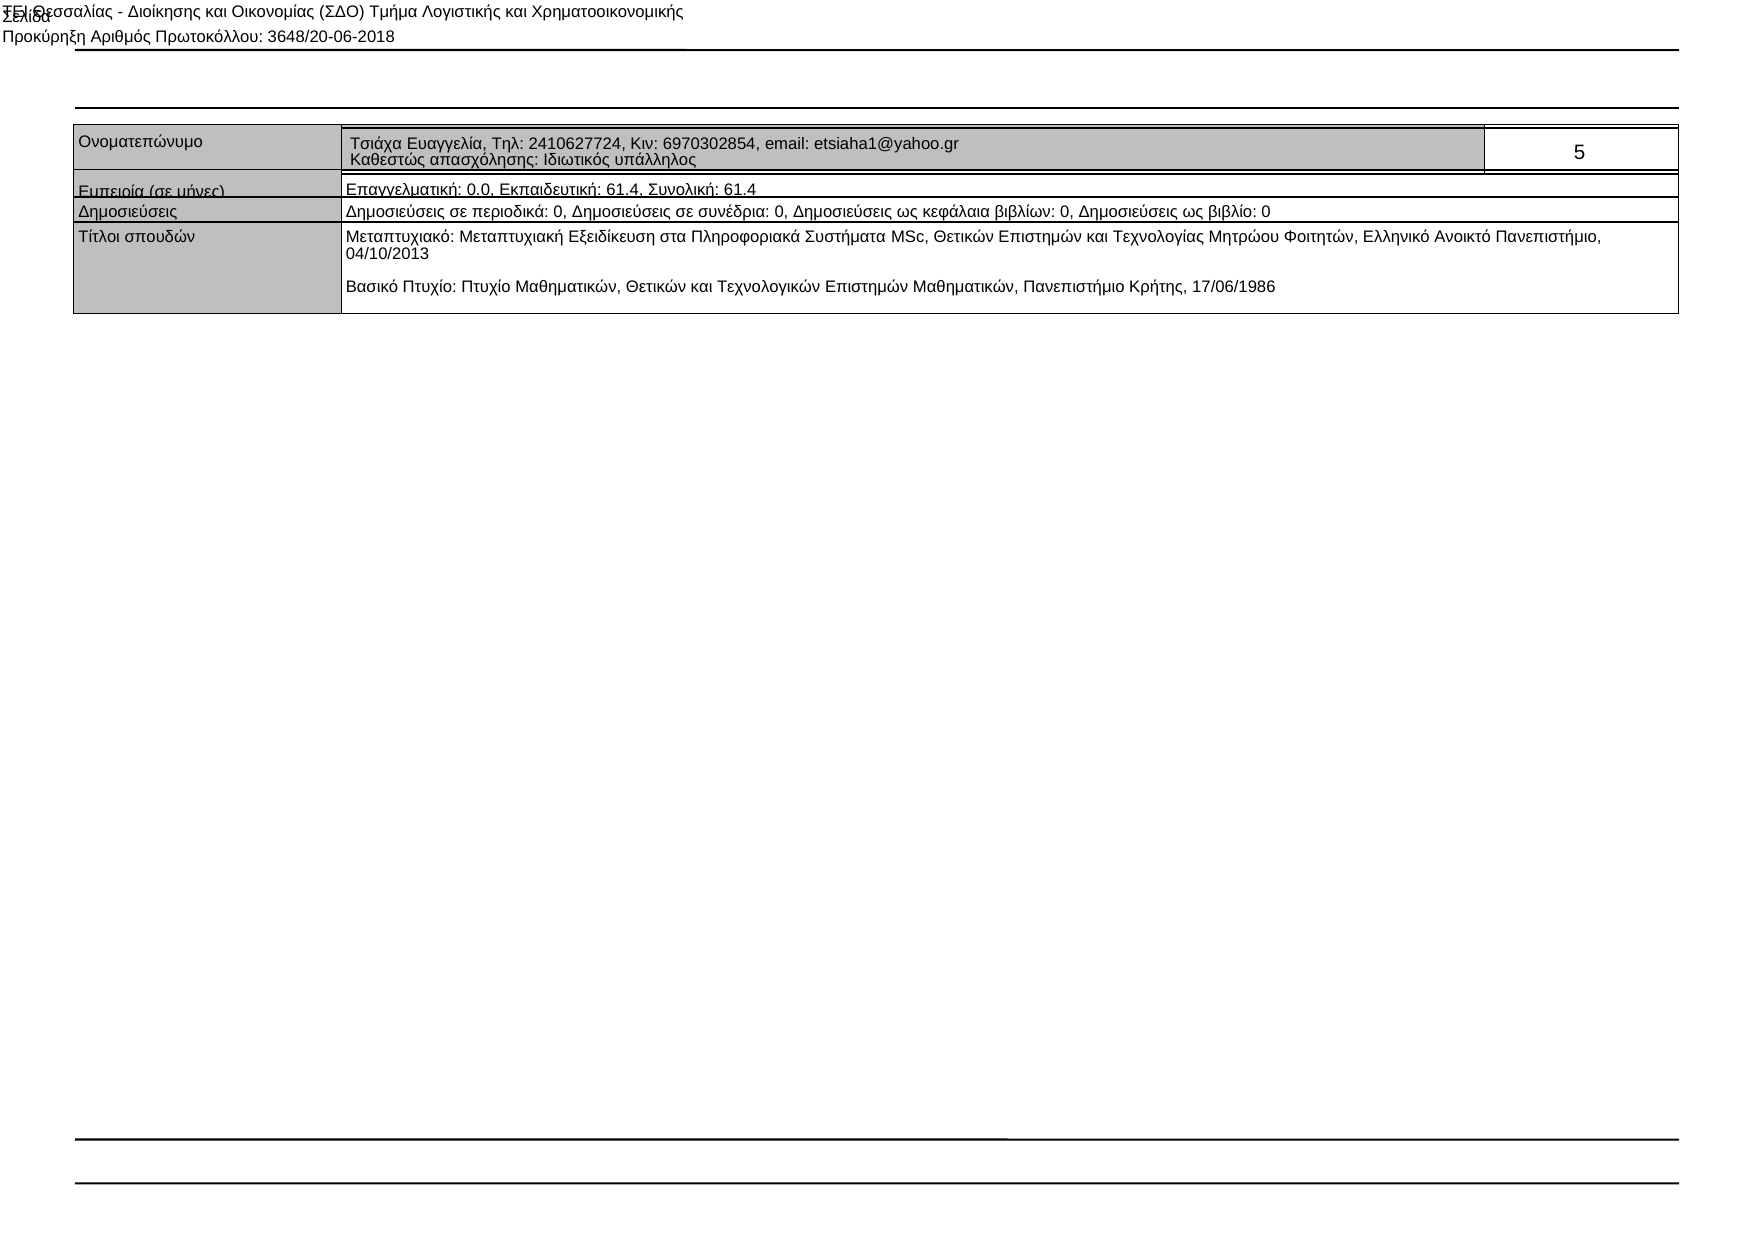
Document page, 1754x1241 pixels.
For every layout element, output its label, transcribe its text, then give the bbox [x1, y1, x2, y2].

table_cell Εμπειρία (σε μήνες) [74, 170, 341, 196]
table_cell Μεταπτυχιακό: Μεταπτυχιακή Εξειδίκευση στα Πληροφοριακά Συστήματα MSc, Θετικών Επιστημών και Τεχνολογίας Μητρώου Φοιτητών, Ελληνικό Ανοικτό Πανεπιστήμιο, 04/10/2013 Βασικό Πτυχίο: Πτυχίο Μαθηματικών, Θετικών και Τεχνολογικών Επιστημών Μαθηματικών, Πανεπιστήμιο Κρήτης, 17/06/1986 [342, 223, 1678, 313]
table_cell Επαγγελματική: 0.0, Εκπαιδευτική: 61.4, Συνολική: 61.4 [342, 175, 1678, 196]
table_cell Δημοσιεύσεις [74, 198, 341, 221]
table_cell Δημοσιεύσεις σε περιοδικά: 0, Δημοσιεύσεις σε συνέδρια: 0, Δημοσιεύσεις ως κεφάλαια βιβλίων: 0, Δημοσιεύσεις ως βιβλίο: 0 [342, 198, 1678, 221]
table_header Τσιάχα Ευαγγελία, Τηλ: 2410627724, Κιν: 6970302854, email: etsiaha1@yahoo.gr Καθεστώς απασχόλησης: Ιδιωτικός υπάλληλος [342, 129, 1484, 169]
table_header Ονοματεπώνυμο [74, 125, 341, 169]
table_header 5 [1485, 129, 1678, 169]
table_cell Τίτλοι σπουδών [74, 223, 341, 313]
